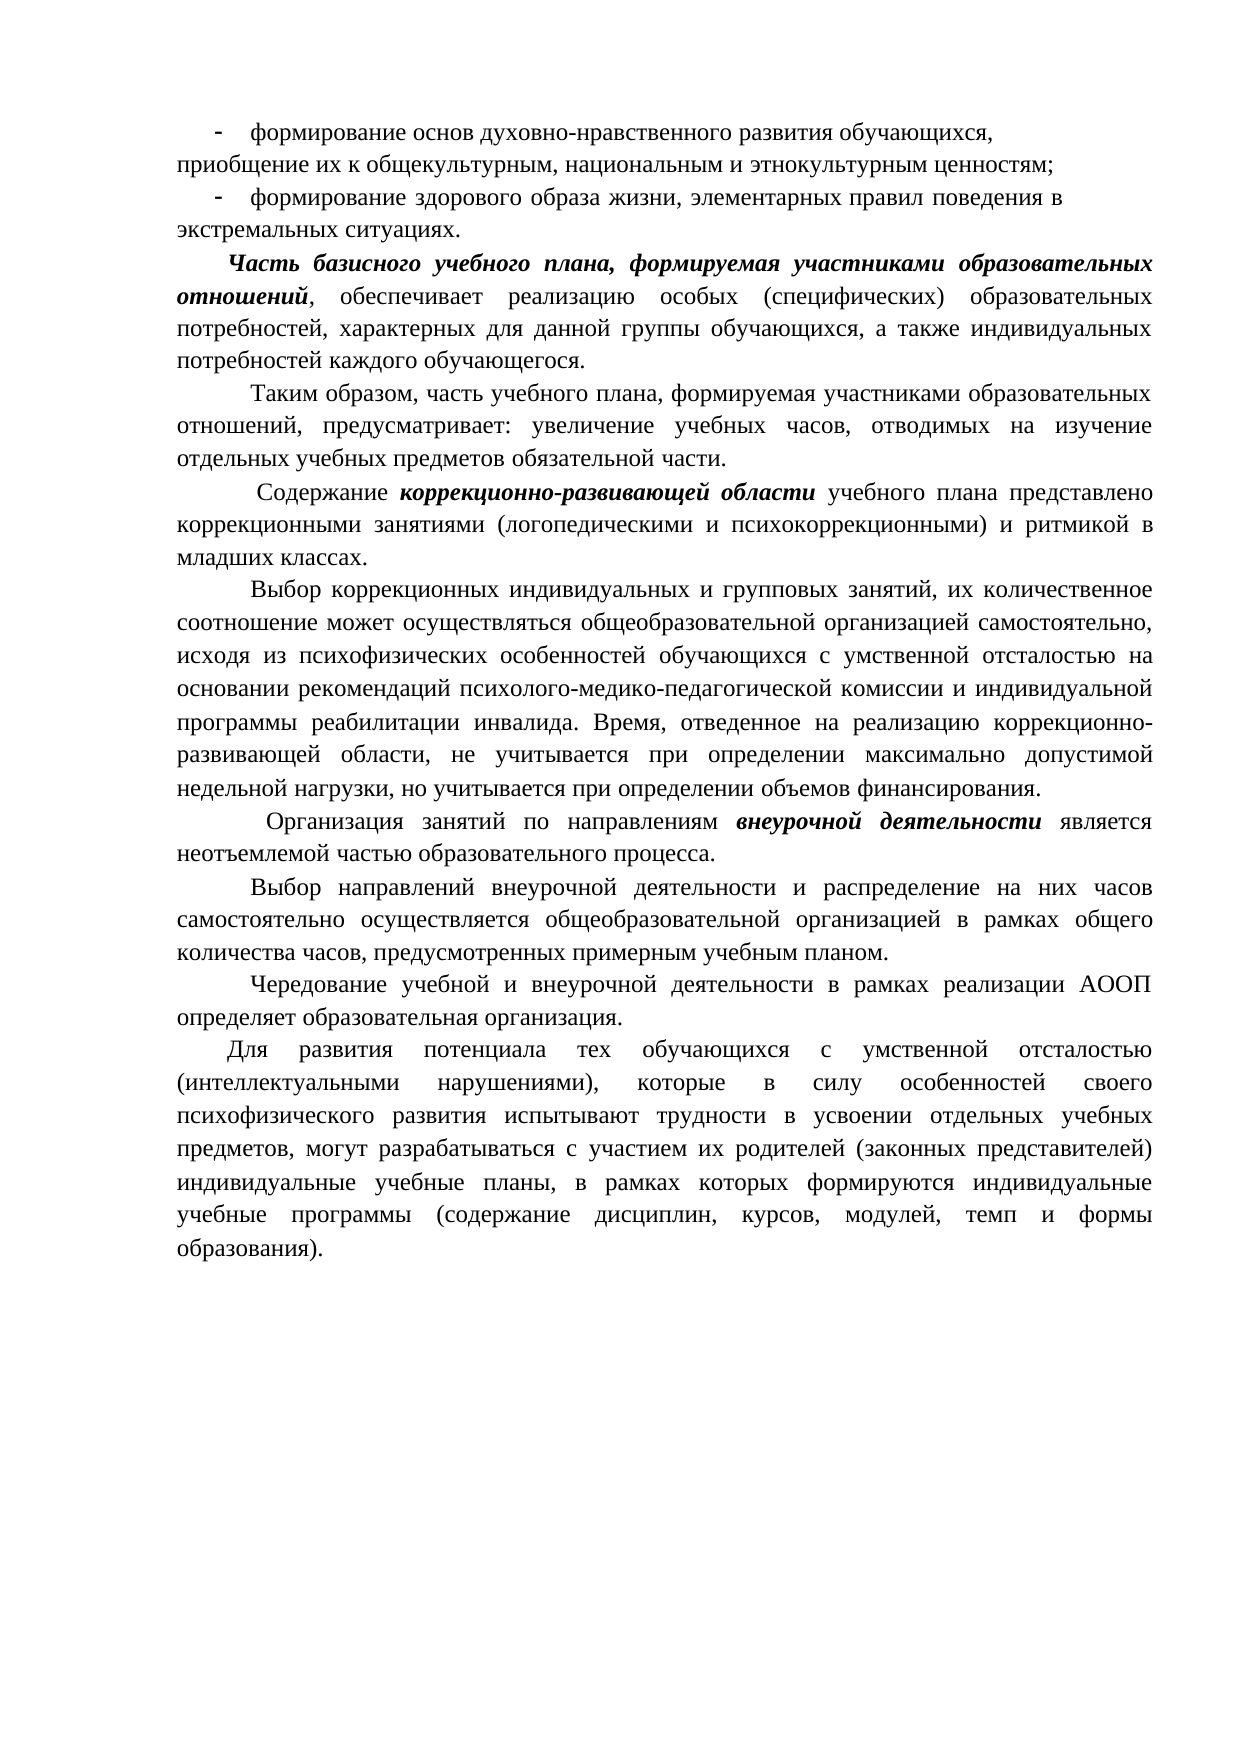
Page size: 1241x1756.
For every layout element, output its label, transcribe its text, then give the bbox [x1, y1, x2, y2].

text Организация занятий по направлениям внеурочной деятельности является неотъемлемой частью образовательного процесса. [177, 806, 1152, 867]
text Для развития потенциала тех обучающихся с умственной отсталостью (интеллектуальными нарушениями), которые в силу особенностей своего психофизического развития испытывают трудности в усвоении отдельных учебных предметов, могут разрабатываться с участием их родителей (законных представителей) индивидуальные учебные планы, в рамках которых формируются индивидуальные учебные программы (содержание дисциплин, курсов, модулей, темп и формы образования). [177, 1034, 1153, 1261]
list формирование основ духовно-нравственного развития обучающихся, приобщение их к общекультурным, национальным и этнокультурным ценностям; [177, 117, 1131, 178]
list формирование здорового образа жизни, элементарных правил поведения в экстремальных ситуациях. [177, 182, 1152, 243]
text Чередование учебной и внеурочной деятельности в рамках реализации АООП определяет образовательная организация. [177, 969, 1152, 1031]
text Содержание коррекционно-развивающей области учебного плана представлено коррекционными занятиями (логопедическими и психокоррекционными) и ритмикой в младших классах. [177, 477, 1154, 571]
text Выбор коррекционных индивидуальных и групповых занятий, их количественное соотношение может осуществляться общеобразовательной организацией самостоятельно, исходя из психофизических особенностей обучающихся с умственной отсталостью на основании рекомендаций психолого-медико-педагогической комиссии и индивидуальной программы реабилитации инвалида. Время, отведенное на реализацию коррекционно- развивающей области, не учитывается при определении максимально допустимой недельной нагрузки, но учитывается при определении объемов финансирования. [177, 574, 1153, 801]
text Часть базисного учебного плана, формируемая участниками образовательных отношений, обеспечивает реализацию особых (специфических) образовательных потребностей, характерных для данной группы обучающихся, а также индивидуальных потребностей каждого обучающегося. [177, 248, 1153, 374]
text Таким образом, часть учебного плана, формируемая участниками образовательных отношений, предусматривает: увеличение учебных часов, отводимых на изучение отдельных учебных предметов обязательной части. [177, 378, 1152, 472]
text Выбор направлений внеурочной деятельности и распределение на них часов самостоятельно осуществляется общеобразовательной организацией в рамках общего количества часов, предусмотренных примерным учебным планом. [177, 872, 1153, 966]
